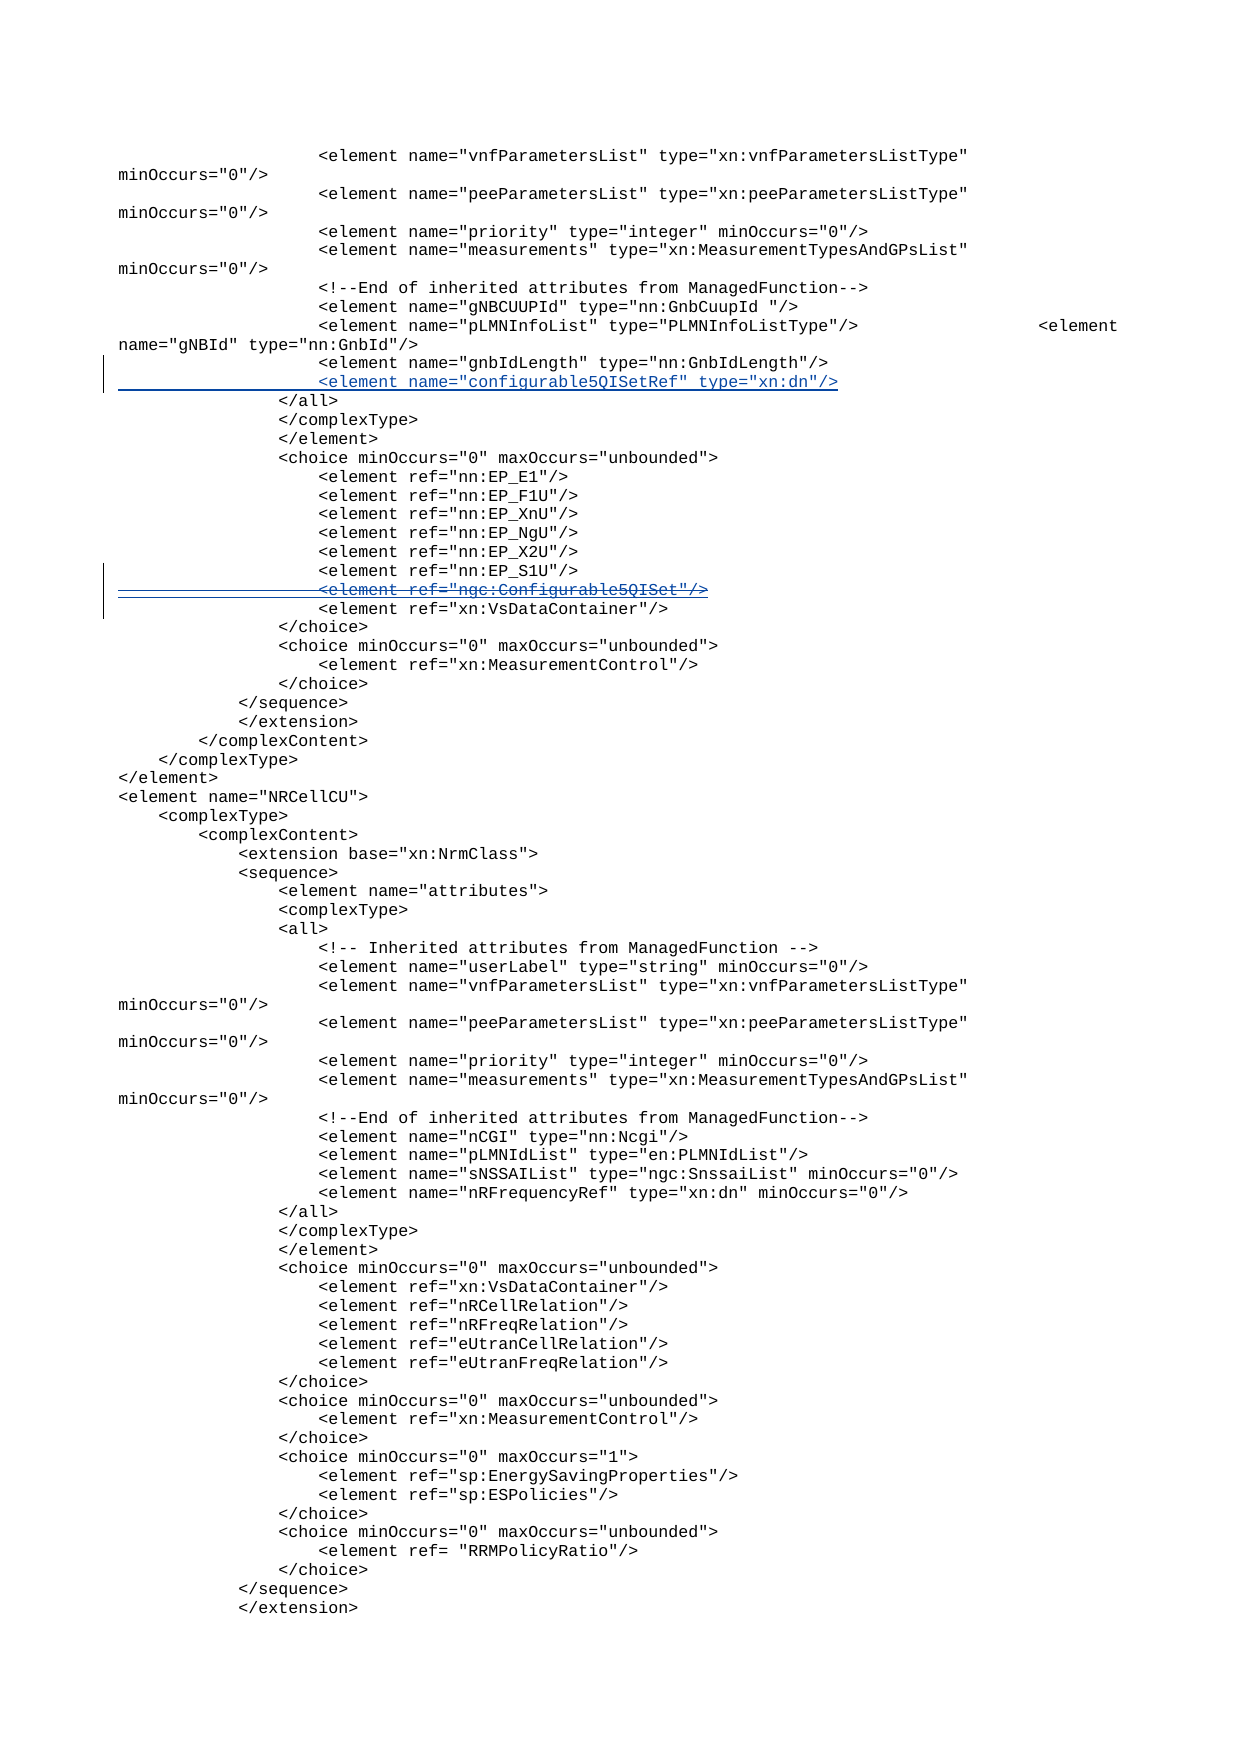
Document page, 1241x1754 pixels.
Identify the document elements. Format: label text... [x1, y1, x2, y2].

text <complexContent> [118, 826, 1122, 845]
text <element name="priority" type="integer" minOccurs="0"/> [118, 1053, 1122, 1072]
text <element ref= "RRMPolicyRatio"/> [118, 1543, 1122, 1562]
text </complexContent> [118, 732, 1122, 751]
text <complexType> [118, 808, 1122, 826]
text </complexType> [118, 412, 1122, 431]
text <!--End of inherited attributes from ManagedFunction--> [118, 1109, 1122, 1128]
text <!-- Inherited attributes from ManagedFunction --> [118, 939, 1122, 958]
text </choice> [118, 619, 1122, 638]
text <choice minOccurs="0" maxOccurs="unbounded"> [118, 449, 1122, 468]
text <element name="gNBCUUPId" type="nn:GnbCuupId "/> [118, 298, 1122, 317]
text <element ref="nRFreqRelation"/> [118, 1317, 1122, 1336]
text </extension> [118, 713, 1122, 732]
text <choice minOccurs="0" maxOccurs="unbounded"> [118, 638, 1122, 657]
text </sequence> [118, 1581, 1122, 1599]
text <element ref="nn:EP_S1U"/> [118, 562, 1122, 581]
text <element name="vnfParametersList" type="xn:vnfParametersListType" minOccurs="0"/> [118, 977, 1122, 1015]
text <choice minOccurs="0" maxOccurs="1"> [118, 1449, 1122, 1467]
text <element ref="sp:EnergySavingProperties"/> [118, 1467, 1122, 1486]
text <element name="sNSSAIList" type="ngc:SnssaiList" minOccurs="0"/> [118, 1166, 1122, 1185]
text </choice> [118, 1430, 1122, 1449]
text <all> [118, 921, 1122, 939]
text <element name="gnbIdLength" type="nn:GnbIdLength"/> [118, 355, 1122, 374]
text <element ref="xn:VsDataContainer"/> [118, 600, 1122, 619]
text </element> [118, 431, 1122, 449]
text <choice minOccurs="0" maxOccurs="unbounded"> [118, 1392, 1122, 1411]
text <element ref="xn:VsDataContainer"/> [118, 1279, 1122, 1298]
text </element> [118, 1241, 1122, 1260]
text <element ref="nRCellRelation"/> [118, 1298, 1122, 1317]
text <element ref="sp:ESPolicies"/> [118, 1486, 1122, 1505]
text <element name="NRCellCU"> [118, 789, 1122, 808]
text <element ref="xn:MeasurementControl"/> [118, 1411, 1122, 1430]
text <!--End of inherited attributes from ManagedFunction--> [118, 280, 1122, 298]
text <element ref="nn:EP_E1"/> [118, 468, 1122, 487]
text <element name="measurements" type="xn:MeasurementTypesAndGPsList" minOccurs="0"/> [118, 1072, 1122, 1109]
text <choice minOccurs="0" maxOccurs="unbounded"> [118, 1260, 1122, 1279]
text </all> [118, 1203, 1122, 1222]
text <element name="measurements" type="xn:MeasurementTypesAndGPsList" minOccurs="0"/> [118, 242, 1122, 280]
text <element ref="nn:EP_XnU"/> [118, 506, 1122, 525]
text </choice> [118, 1562, 1122, 1581]
text <element name="peeParametersList" type="xn:peeParametersListType" minOccurs="0"/> [118, 185, 1122, 223]
text <extension base="xn:NrmClass"> [118, 845, 1122, 864]
text </element> [118, 770, 1122, 789]
text <element name="priority" type="integer" minOccurs="0"/> [118, 223, 1122, 242]
text <element name="peeParametersList" type="xn:peeParametersListType" minOccurs="0"/> [118, 1015, 1122, 1053]
text <element name="userLabel" type="string" minOccurs="0"/> [118, 958, 1122, 977]
text </sequence> [118, 694, 1122, 713]
text <element name="nCGI" type="nn:Ncgi"/> [118, 1128, 1122, 1147]
text <element ref="eUtranFreqRelation"/> [118, 1354, 1122, 1373]
text <element name="nRFrequencyRef" type="xn:dn" minOccurs="0"/> [118, 1185, 1122, 1203]
text </extension> [118, 1599, 1122, 1618]
text <sequence> [118, 864, 1122, 883]
text <element ref="eUtranCellRelation"/> [118, 1336, 1122, 1354]
text <element name="attributes"> [118, 883, 1122, 902]
text </complexType> [118, 1222, 1122, 1241]
text </all> [118, 393, 1122, 412]
text <element name="pLMNInfoList" type="PLMNInfoListType"/> <element name="gNBId" type="nn:GnbId"/> [118, 317, 1122, 355]
text <element ref="nn:EP_X2U"/> [118, 544, 1122, 562]
text </complexType> [118, 751, 1122, 770]
text <element ref="nn:EP_F1U"/> [118, 487, 1122, 506]
text <element ref="xn:MeasurementControl"/> [118, 657, 1122, 676]
text <element name="pLMNIdList" type="en:PLMNIdList"/> [118, 1147, 1122, 1166]
text </choice> [118, 1373, 1122, 1392]
text <element ref="nn:EP_NgU"/> [118, 525, 1122, 544]
text <choice minOccurs="0" maxOccurs="unbounded"> [118, 1524, 1122, 1543]
text </choice> [118, 1505, 1122, 1524]
text </choice> [118, 676, 1122, 694]
text <complexType> [118, 902, 1122, 921]
text <element name="vnfParametersList" type="xn:vnfParametersListType" minOccurs="0"/> [118, 148, 1122, 185]
